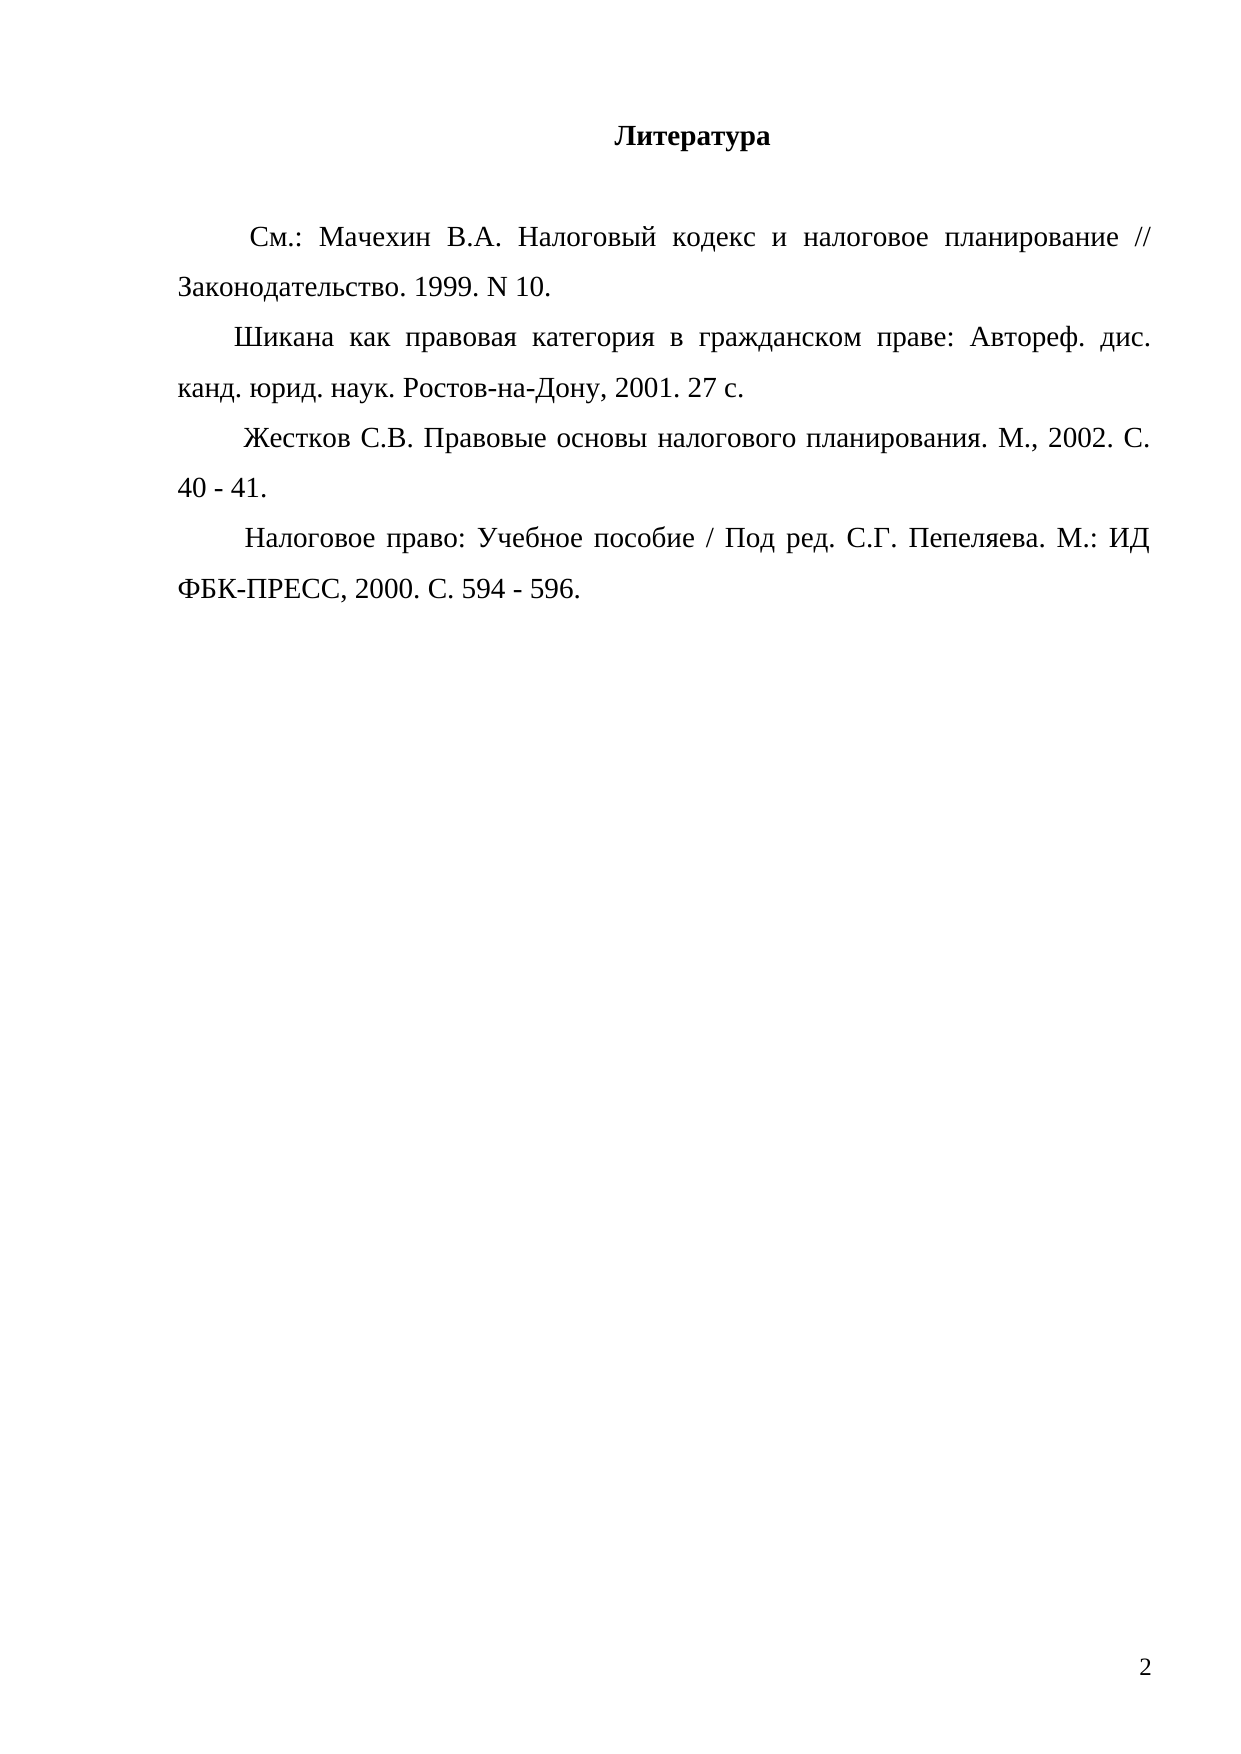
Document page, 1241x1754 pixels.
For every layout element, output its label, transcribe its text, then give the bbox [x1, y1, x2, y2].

text Налоговое право: Учебное пособие / Под ред. С.Г. Пепеляева. М.: ИД ФБК-ПРЕСС, 2000. С. 594 - 596. [177, 521, 1152, 604]
text Шикана как правовая категория в гражданском праве: Автореф. дис. канд. юрид. наук. Ростов-на-Дону, 2001. 27 с. [177, 319, 1152, 403]
text См.: Мачехин В.А. Налоговый кодекс и налоговое планирование // Законодательство. 1999. N 10. [177, 219, 1152, 303]
text Литература [177, 118, 1152, 152]
text Жестков С.В. Правовые основы налогового планирования. М., 2002. С. 40 - 41. [177, 420, 1152, 504]
